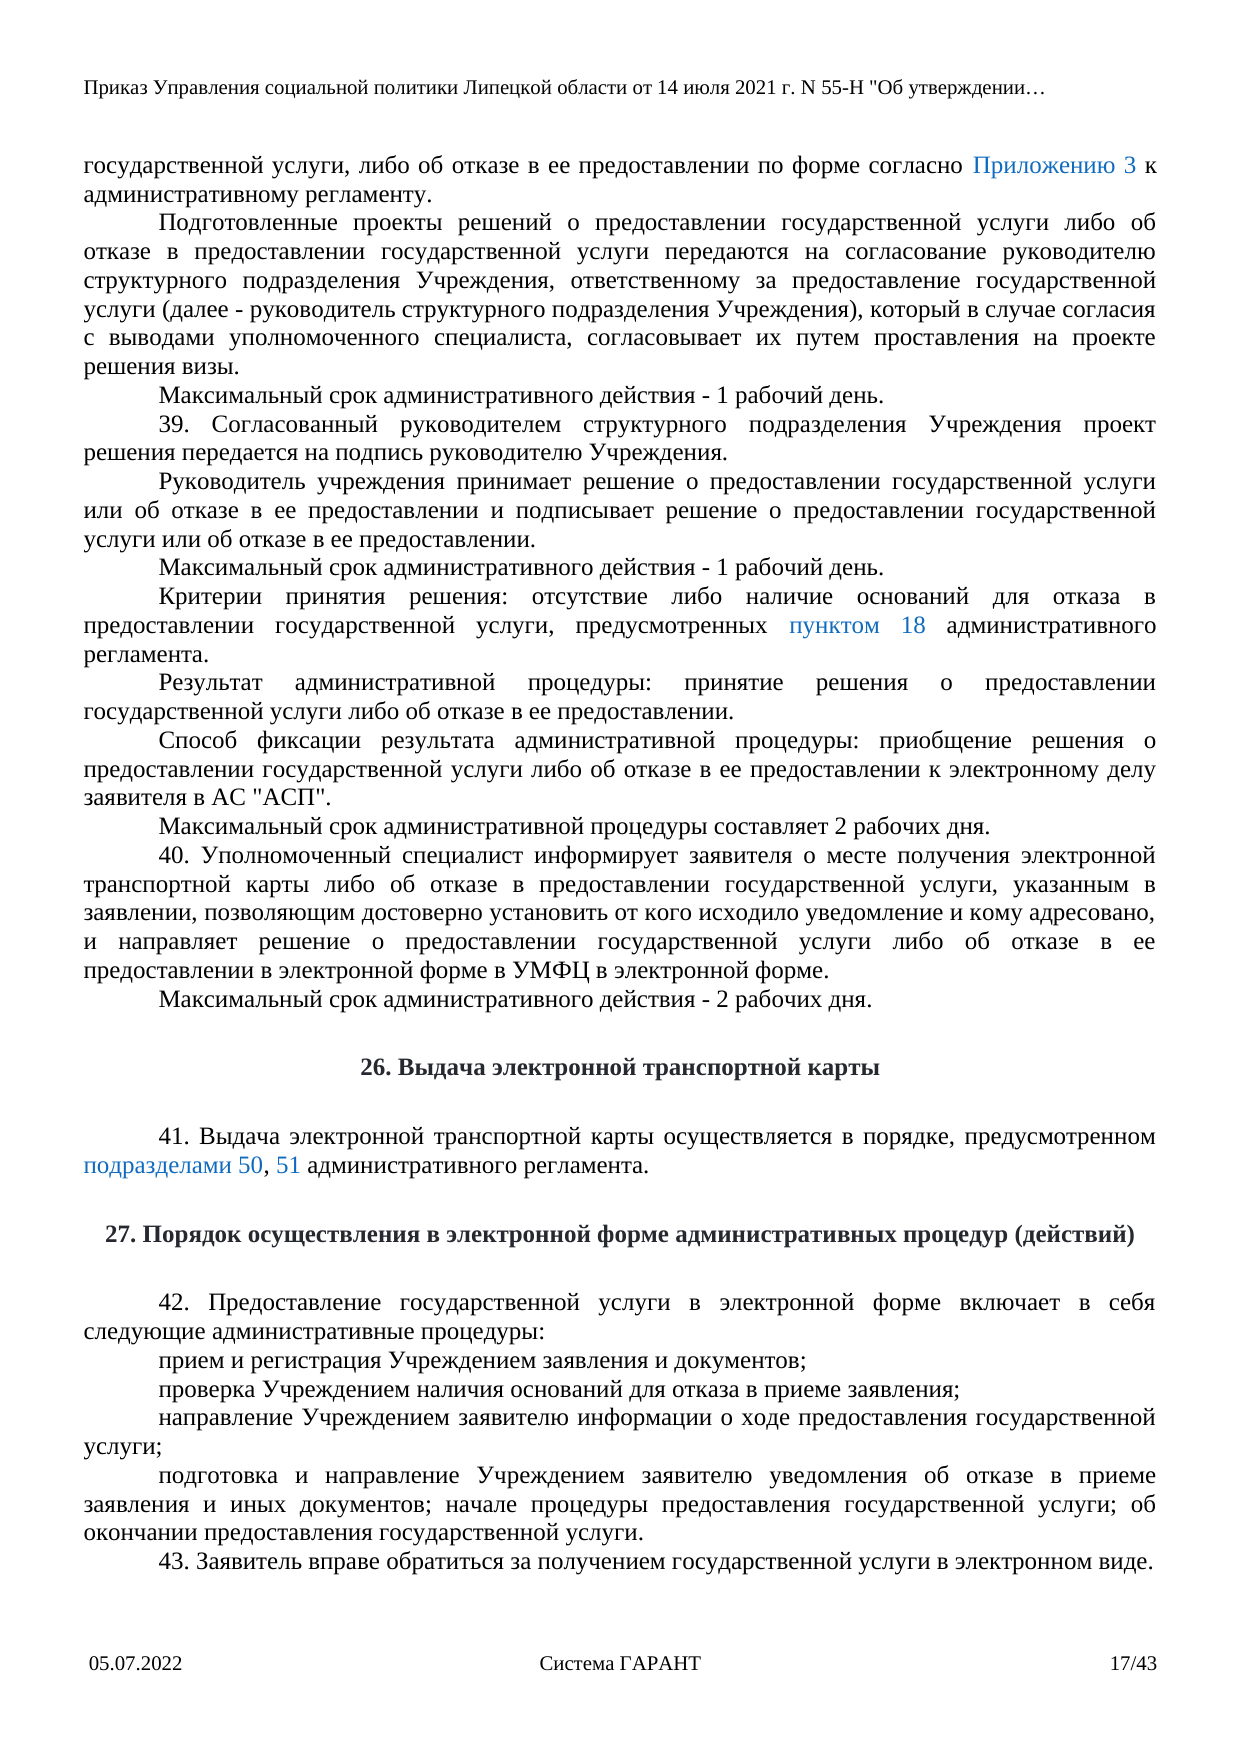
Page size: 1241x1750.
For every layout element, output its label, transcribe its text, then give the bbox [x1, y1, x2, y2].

text подготовка и направление Учреждением заявителю уведомления об отказе в приеме заявления и иных документов; начале процедуры предоставления государственной услуги; об окончании предоставления государственной услуги. [83, 1460, 1157, 1546]
text 43. Заявитель вправе обратиться за получением государственной услуги в электронном виде. [83, 1546, 1157, 1575]
text Способ фиксации результата административной процедуры: приобщение решения о предоставлении государственной услуги либо об отказе в ее предоставлении к электронному делу заявителя в АС "АСП". [83, 725, 1157, 811]
text 41. Выдача электронной транспортной карты осуществляется в порядке, предусмотренном подразделами 50, 51 административного регламента. [83, 1121, 1157, 1179]
text проверка Учреждением наличия оснований для отказа в приеме заявления; [83, 1374, 1157, 1402]
text Максимальный срок административной процедуры составляет 2 рабочих дня. [83, 811, 1157, 840]
text Результат административной процедуры: принятие решения о предоставлении государственной услуги либо об отказе в ее предоставлении. [83, 667, 1157, 725]
text 40. Уполномоченный специалист информирует заявителя о месте получения электронной транспортной карты либо об отказе в предоставлении государственной услуги, указанным в заявлении, позволяющим достоверно установить от кого исходило уведомление и кому адресовано, и направляет решение о предоставлении государственной услуги либо об отказе в ее предоставлении в электронной форме в УМФЦ в электронной форме. [83, 840, 1157, 984]
text 39. Согласованный руководителем структурного подразделения Учреждения проект решения передается на подпись руководителю Учреждения. [83, 409, 1157, 466]
text Руководитель учреждения принимает решение о предоставлении государственной услуги или об отказе в ее предоставлении и подписывает решение о предоставлении государственной услуги или об отказе в ее предоставлении. [83, 466, 1157, 552]
text Критерии принятия решения: отсутствие либо наличие оснований для отказа в предоставлении государственной услуги, предусмотренных пунктом 18 административного регламента. [83, 581, 1157, 667]
text Подготовленные проекты решений о предоставлении государственной услуги либо об отказе в предоставлении государственной услуги передаются на согласование руководителю структурного подразделения Учреждения, ответственному за предоставление государственной услуги (далее - руководитель структурного подразделения Учреждения), который в случае согласия с выводами уполномоченного специалиста, согласовывает их путем проставления на проекте решения визы. [83, 207, 1157, 380]
text 42. Предоставление государственной услуги в электронной форме включает в себя следующие административные процедуры: [83, 1287, 1157, 1345]
subtitle 26. Выдача электронной транспортной карты [83, 1052, 1157, 1081]
text Максимальный срок административного действия - 1 рабочий день. [83, 380, 1157, 409]
text Максимальный срок административного действия - 2 рабочих дня. [83, 984, 1157, 1012]
text направление Учреждением заявителю информации о ходе предоставления государственной услуги; [83, 1402, 1157, 1460]
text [83, 150, 1157, 207]
text прием и регистрация Учреждением заявления и документов; [83, 1345, 1157, 1374]
subtitle 27. Порядок осуществления в электронной форме административных процедур (действий) [83, 1219, 1157, 1247]
text Максимальный срок административного действия - 1 рабочий день. [83, 552, 1157, 581]
